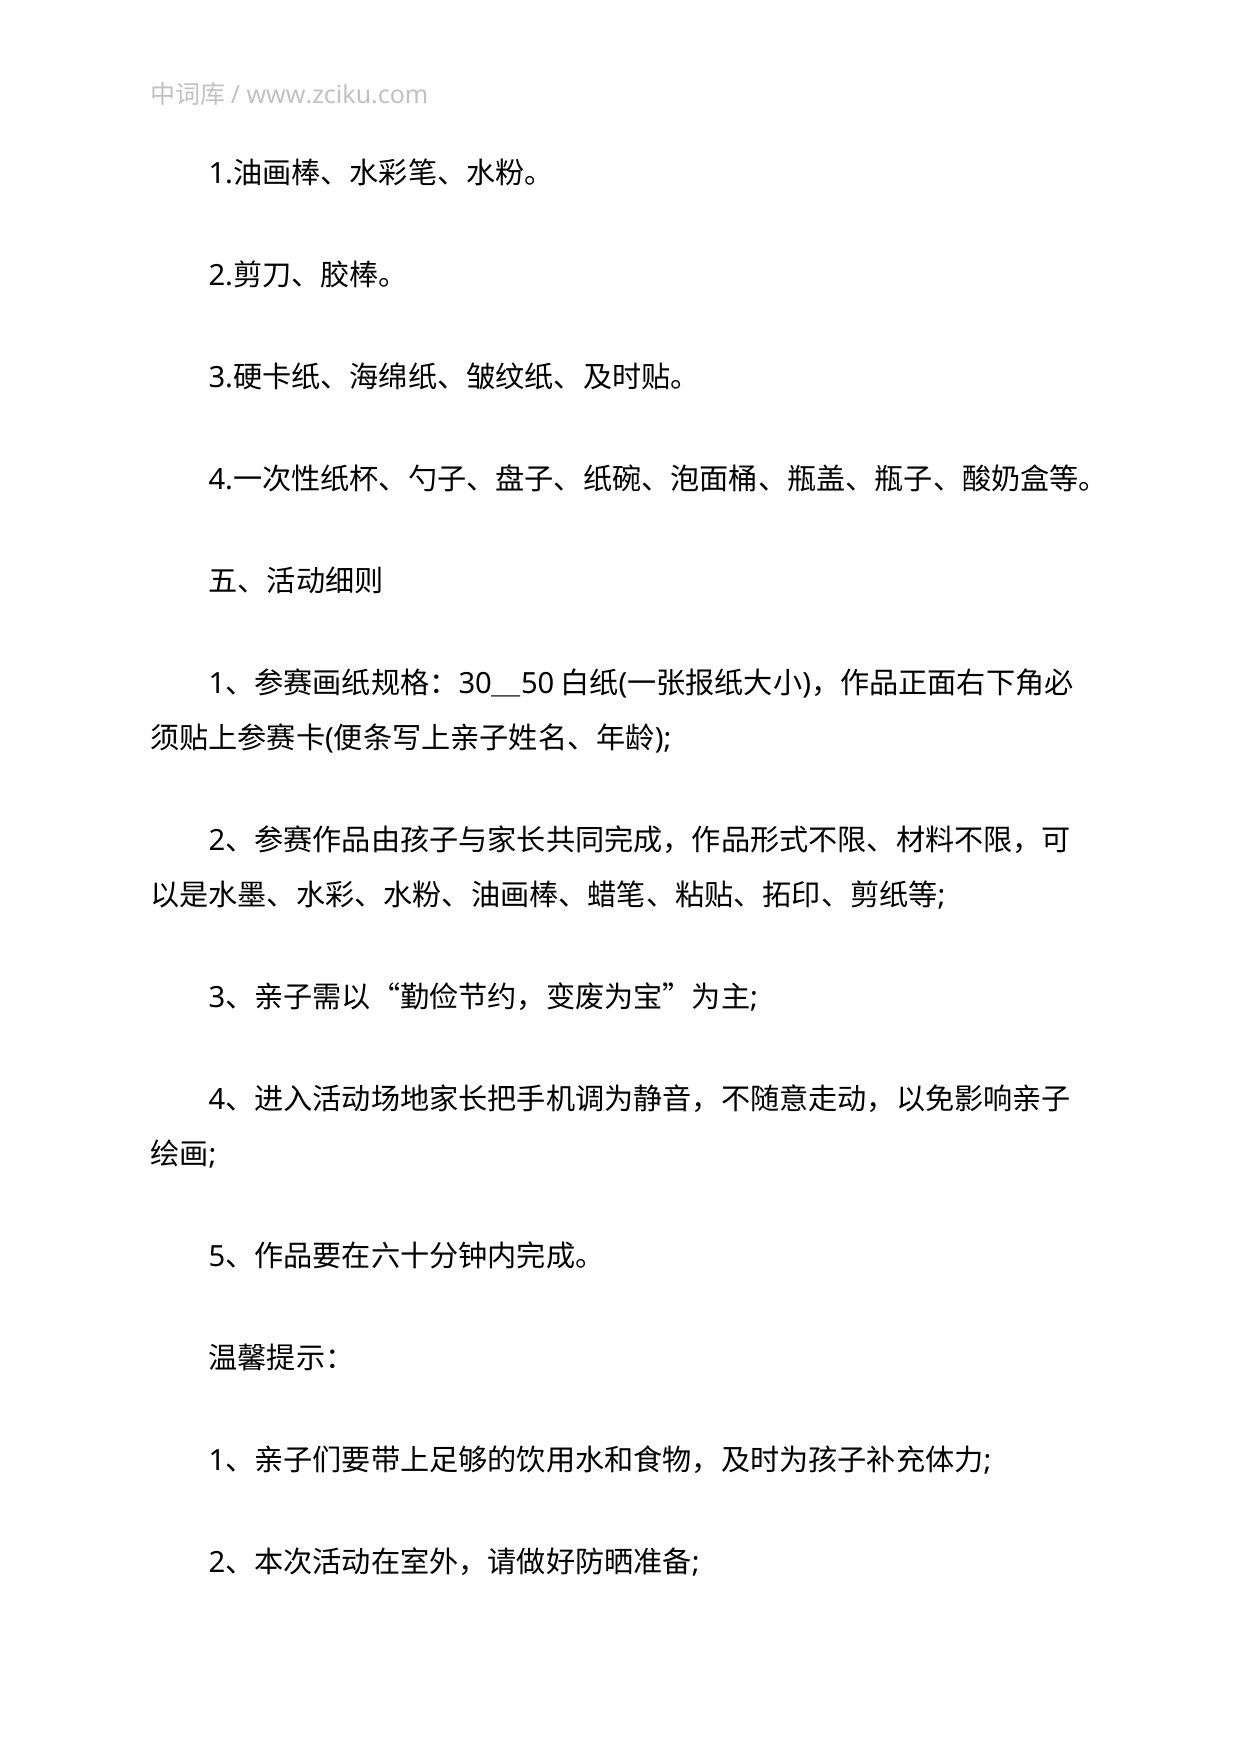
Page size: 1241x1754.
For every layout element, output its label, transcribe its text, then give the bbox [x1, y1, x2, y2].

text 温馨提示： [150, 1334, 1090, 1377]
text 1、参赛画纸规格：30＿50白纸(一张报纸大小)，作品正面右下角必须贴上参赛卡(便条写上亲子姓名、年龄); [150, 660, 1090, 757]
text 五、活动细则 [150, 558, 1090, 600]
text 2、参赛作品由孩子与家长共同完成，作品形式不限、材料不限，可以是水墨、水彩、水粉、油画棒、蜡笔、粘贴、拓印、剪纸等; [150, 817, 1090, 914]
text 2.剪刀、胶棒。 [150, 252, 1090, 294]
text 1.油画棒、水彩笔、水粉。 [150, 150, 1090, 192]
text 4.一次性纸杯、勺子、盘子、纸碗、泡面桶、瓶盖、瓶子、酸奶盒等。 [150, 456, 1090, 498]
text 2、本次活动在室外，请做好防晒准备; [150, 1538, 1090, 1581]
text 1、亲子们要带上足够的饮用水和食物，及时为孩子补充体力; [150, 1436, 1090, 1479]
text 5、作品要在六十分钟内完成。 [150, 1233, 1090, 1275]
text 3、亲子需以“勤俭节约，变废为宝”为主; [150, 974, 1090, 1016]
text 3.硬卡纸、海绵纸、皱纹纸、及时贴。 [150, 354, 1090, 396]
text 4、进入活动场地家长把手机调为静音，不随意走动，以免影响亲子绘画; [150, 1076, 1090, 1173]
